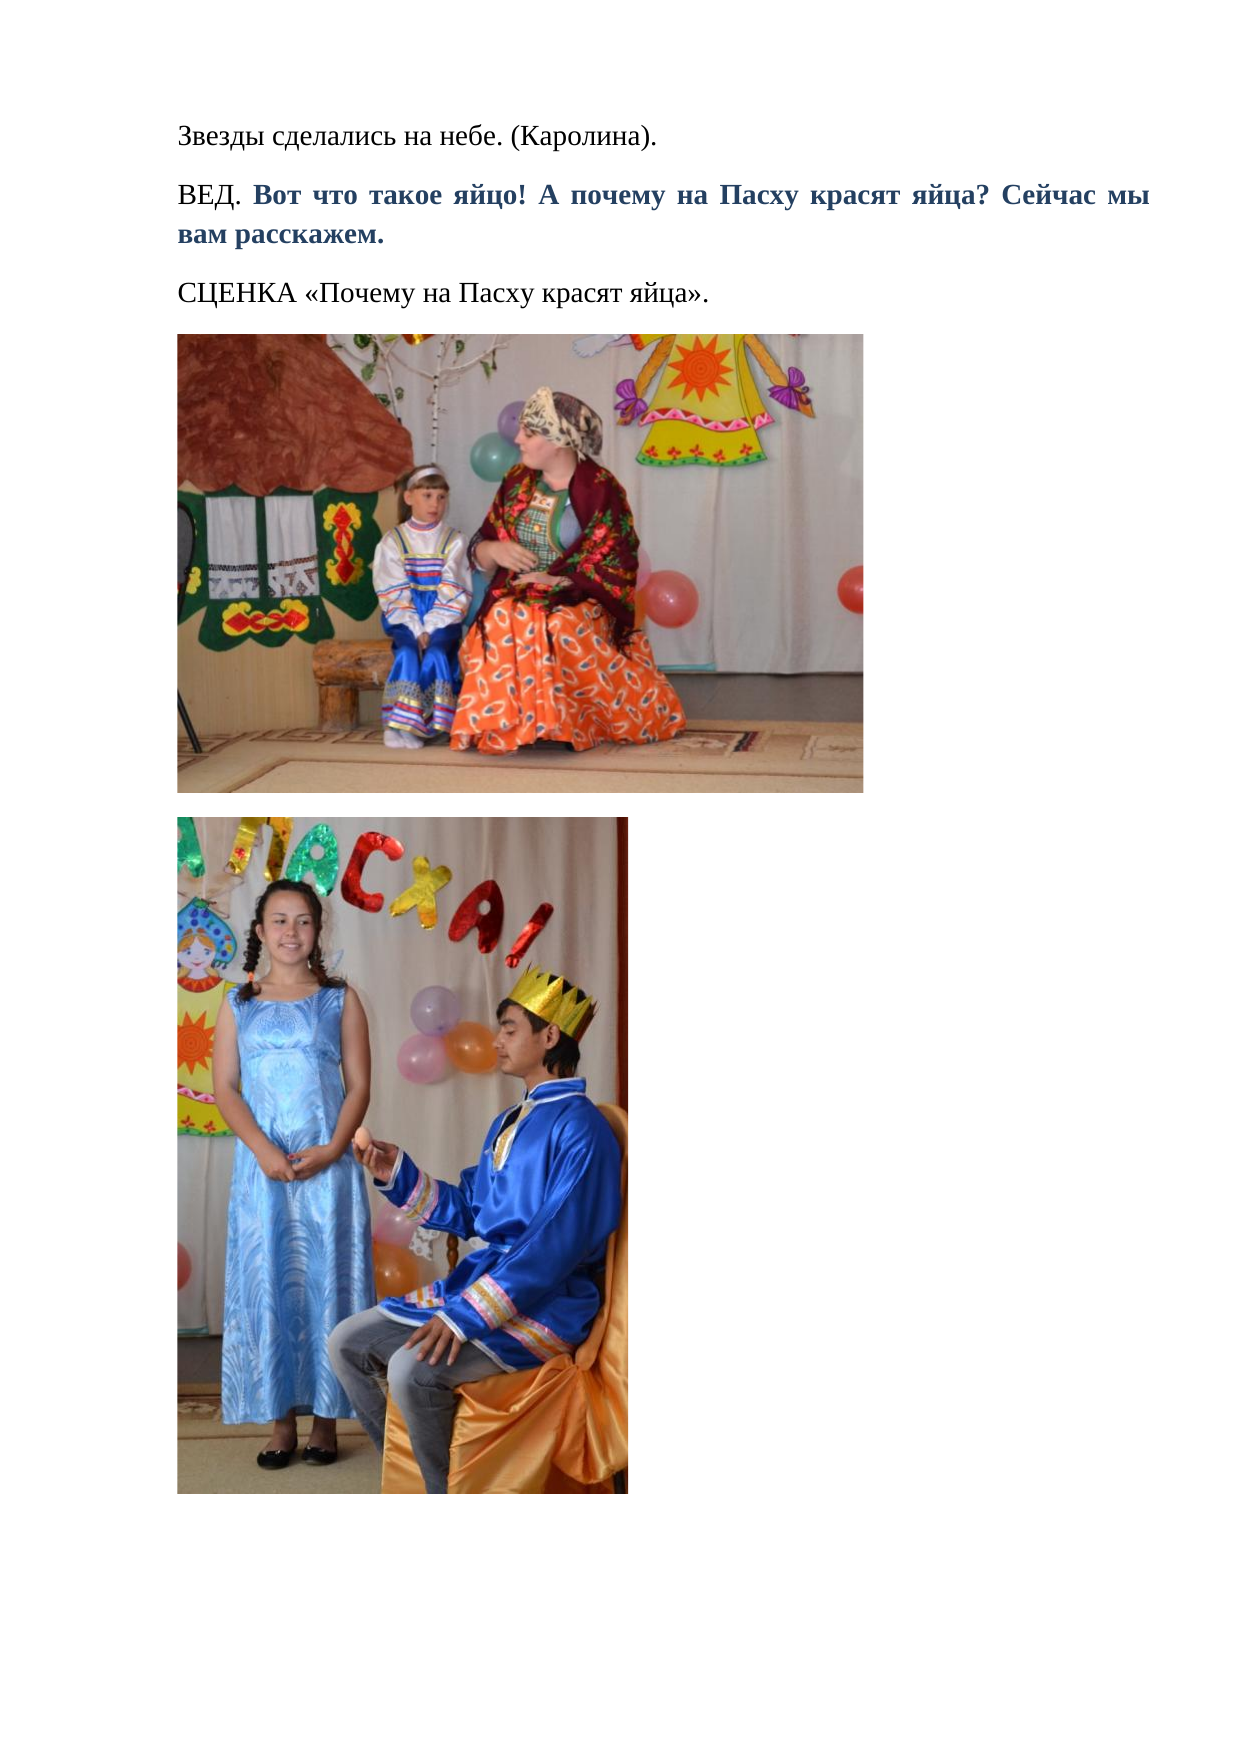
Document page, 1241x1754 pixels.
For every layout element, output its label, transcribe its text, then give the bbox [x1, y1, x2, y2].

text Звезды сделались на небе. (Каролина). [177, 118, 1152, 152]
picture [177, 334, 864, 793]
text СЦЕНКА «Почему на Пасху красят яйца». [177, 275, 1152, 309]
text ВЕД. Вот что такое яйцо! А почему на Пасху красят яйца? Сейчас мы вам расскажем. [177, 177, 1152, 249]
picture [177, 817, 629, 1494]
